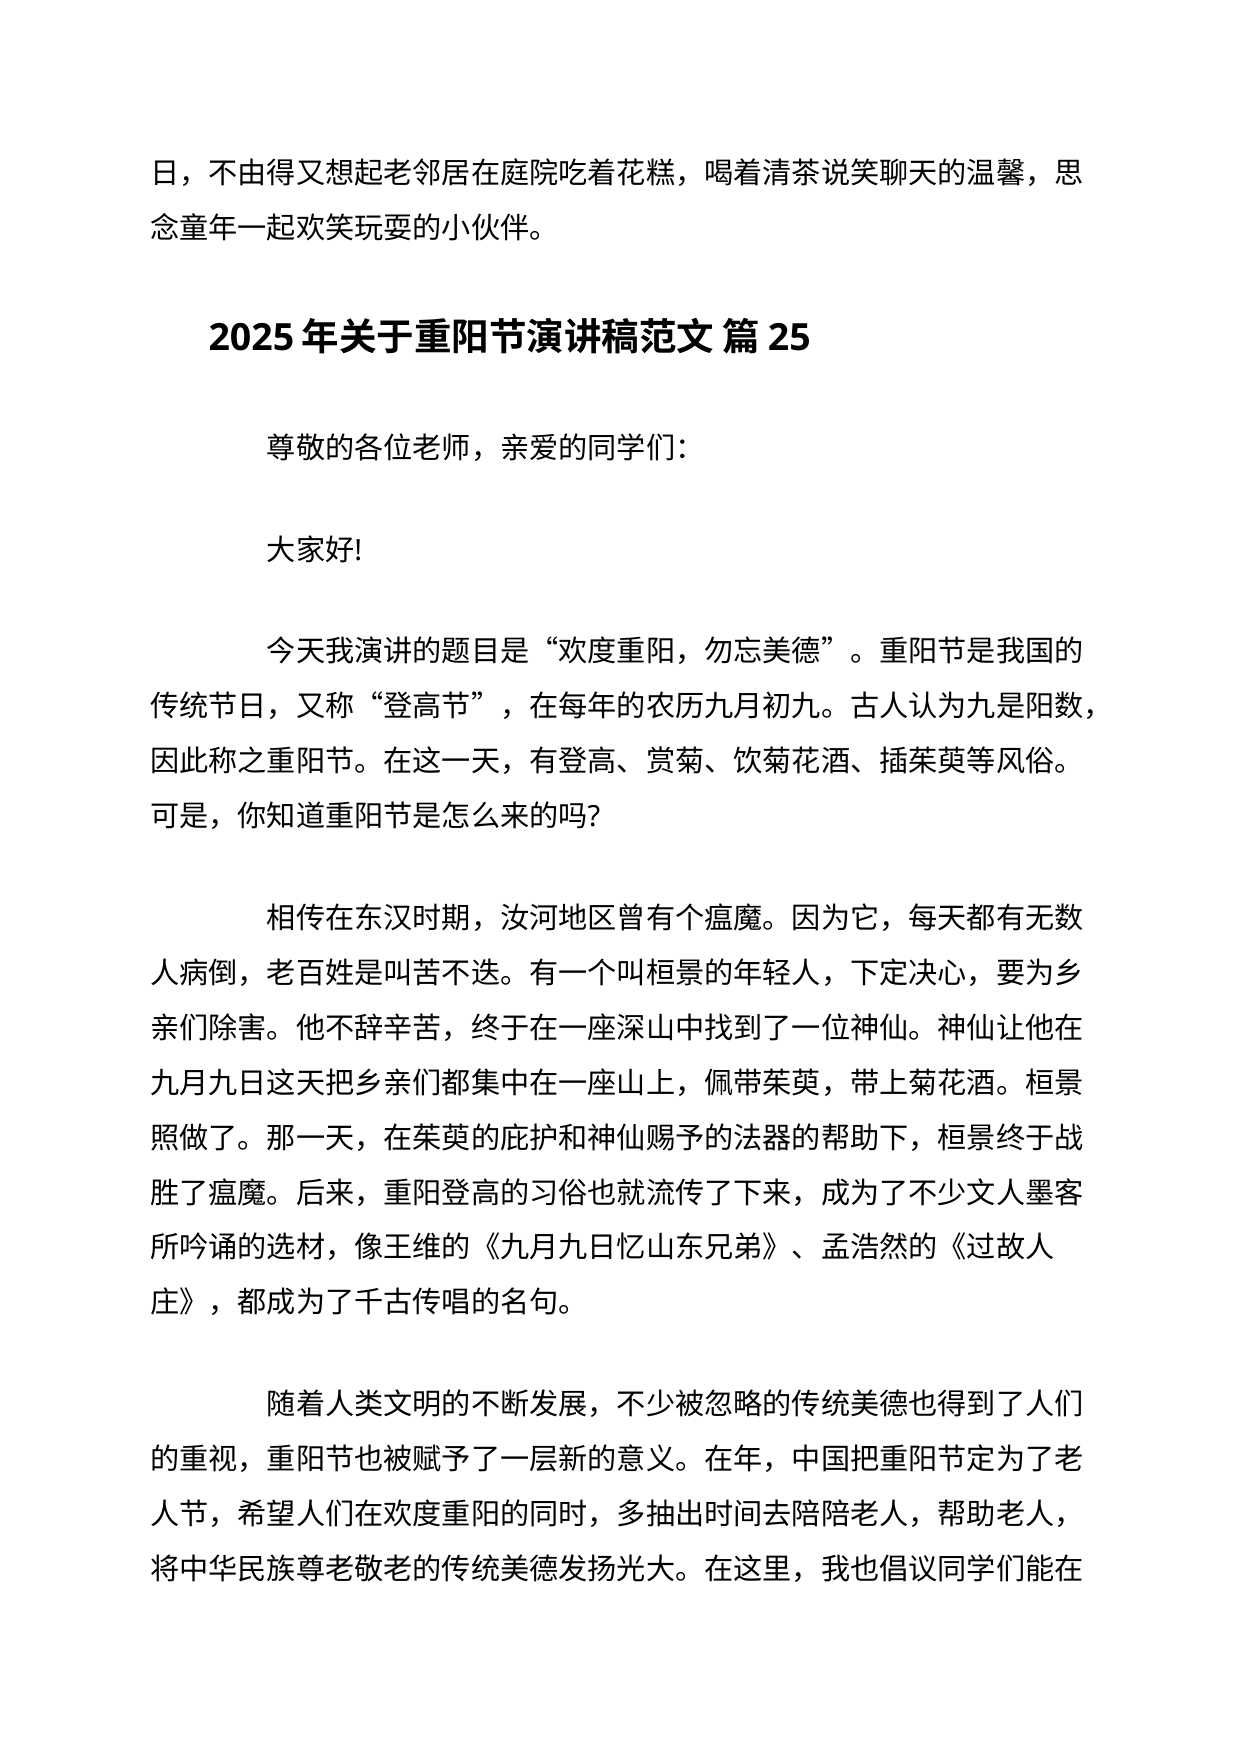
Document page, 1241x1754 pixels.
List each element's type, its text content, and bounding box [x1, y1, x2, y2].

text 大家好! [150, 526, 1090, 568]
text 2025年关于重阳节演讲稿范文 篇25 [150, 307, 1090, 361]
text 今天我演讲的题目是“欢度重阳，勿忘美德”。重阳节是我国的传统节日，又称“登高节”，在每年的农历九月初九。古人认为九是阳数，因此称之重阳节。在这一天，有登高、赏菊、饮菊花酒、插茱萸等风俗。可是，你知道重阳节是怎么来的吗? [150, 628, 1090, 835]
text 尊敬的各位老师，亲爱的同学们： [150, 424, 1090, 467]
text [150, 150, 1090, 247]
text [150, 1381, 1090, 1588]
text 相传在东汉时期，汝河地区曾有个瘟魔。因为它，每天都有无数人病倒，老百姓是叫苦不迭。有一个叫桓景的年轻人，下定决心，要为乡亲们除害。他不辞辛苦，终于在一座深山中找到了一位神仙。神仙让他在九月九日这天把乡亲们都集中在一座山上，佩带茱萸，带上菊花酒。桓景照做了。那一天，在茱萸的庇护和神仙赐予的法器的帮助下，桓景终于战胜了瘟魔。后来，重阳登高的习俗也就流传了下来，成为了不少文人墨客所吟诵的选材，像王维的《九月九日忆山东兄弟》、孟浩然的《过故人庄》，都成为了千古传唱的名句。 [150, 895, 1090, 1321]
